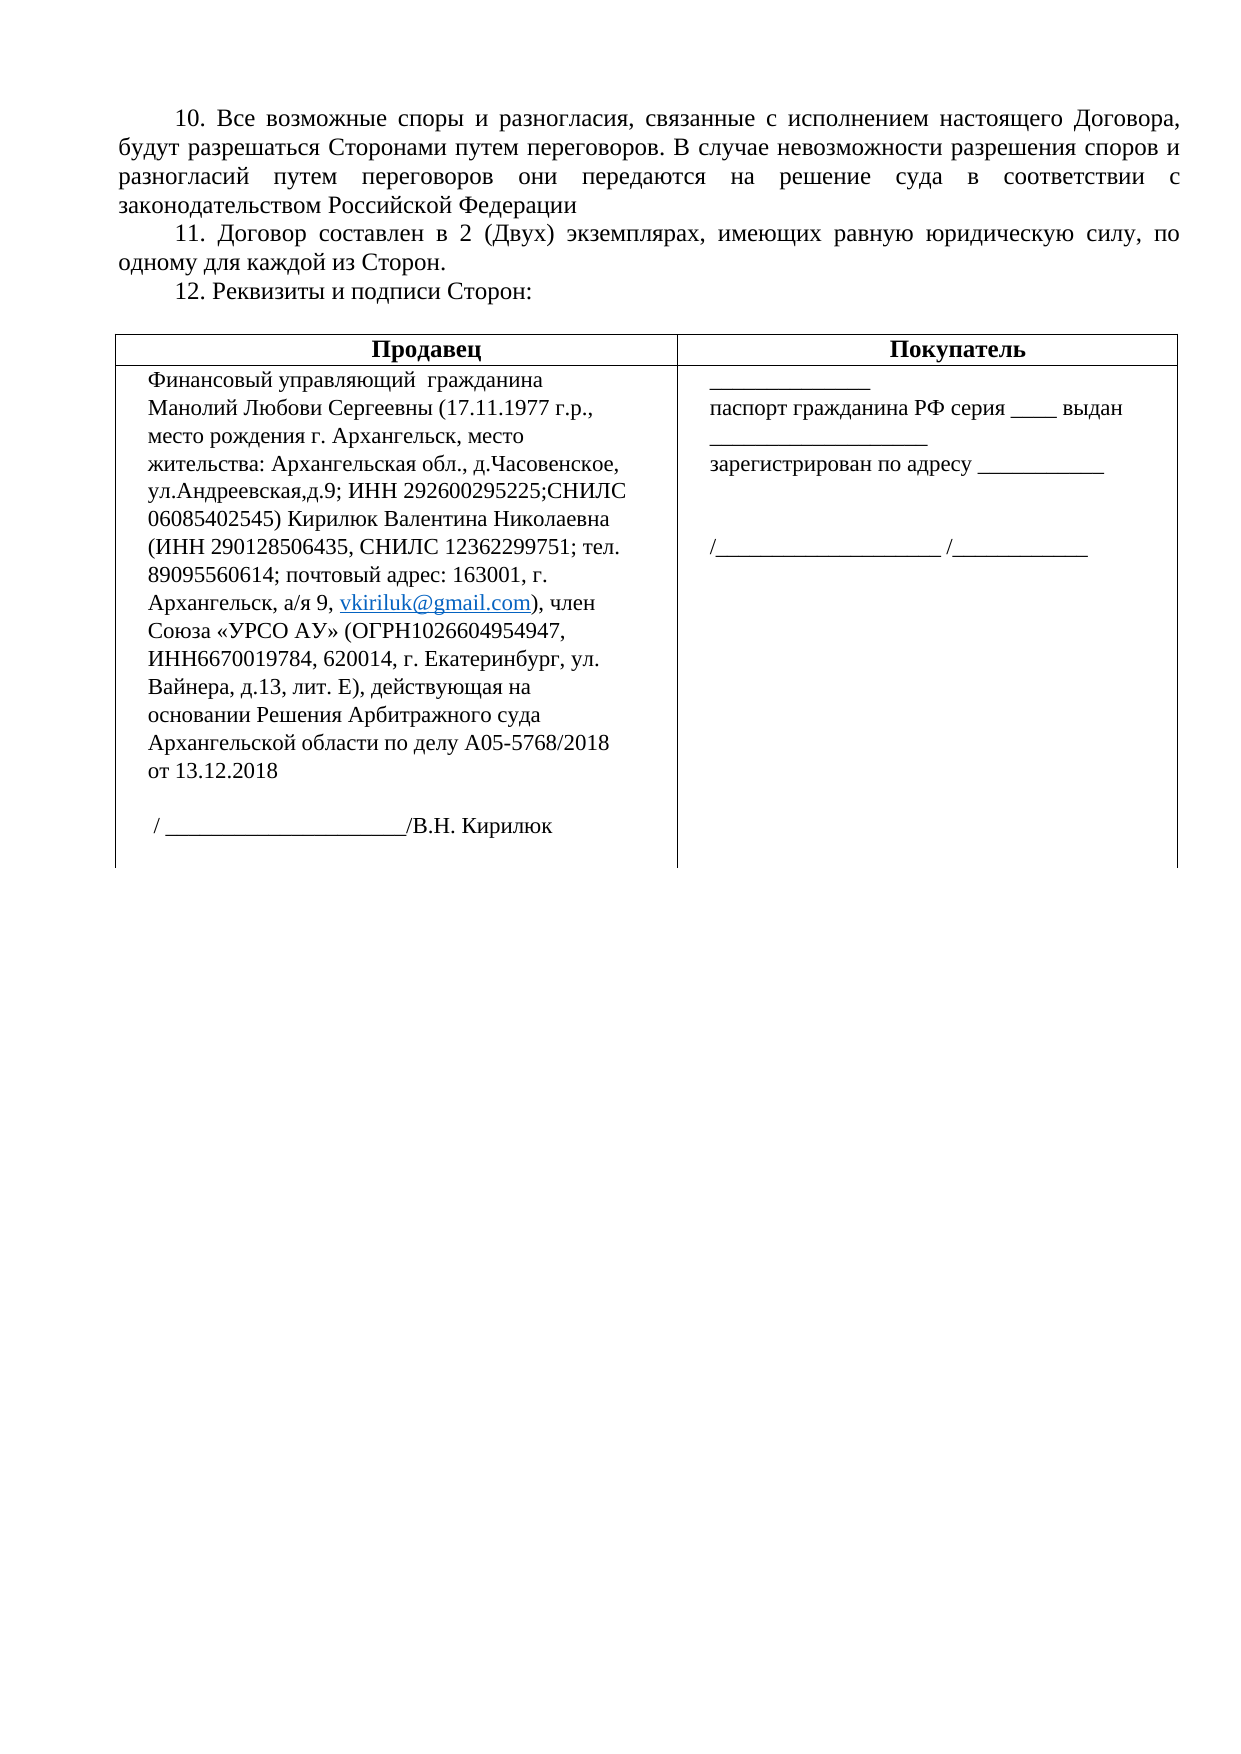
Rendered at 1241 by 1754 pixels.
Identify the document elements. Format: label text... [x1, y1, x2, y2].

table_header Продавец [116, 335, 677, 365]
table_cell Финансовый управляющий гражданина Манолий Любови Сергеевны (17.11.1977 г.р., место рождения г. Архангельск, место жительства: Архангельская обл., д.Часовенское, ул.Андреевская,д.9; ИНН 292600295225;СНИЛС 06085402545) Кирилюк Валентина Николаевна (ИНН 290128506435, СНИЛС 12362299751; тел. 89095560614; почтовый адрес: 163001, г. Архангельск, а/я 9, vkiriluk@gmail.com), член Союза «УРСО АУ» (ОГРН1026604954947, ИНН6670019784, 620014, г. Екатеринбург, ул. Вайнера, д.13, лит. Е), действующая на основании Решения Арбитражного суда Архангельской области по делу А05-5768/2018 от 13.12.2018 / _____________________/В.Н. Кирилюк [116, 366, 677, 868]
table_header Покупатель [678, 335, 1177, 365]
text 12. Реквизиты и подписи Сторон: [118, 276, 1181, 305]
text 10. Все возможные споры и разногласия, связанные с исполнением настоящего Договора, будут разрешаться Сторонами путем переговоров. В случае невозможности разрешения споров и разногласий путем переговоров они передаются на решение суда в соответствии с законодательством Российской Федерации [118, 103, 1181, 218]
table_cell ______________ паспорт гражданина РФ серия ____ выдан ___________________ зарегистрирован по адресу ___________ /____________________ /____________ [678, 366, 1177, 868]
text 11. Договор составлен в 2 (Двух) экземплярах, имеющих равную юридическую силу, по одному для каждой из Сторон. [118, 218, 1181, 276]
